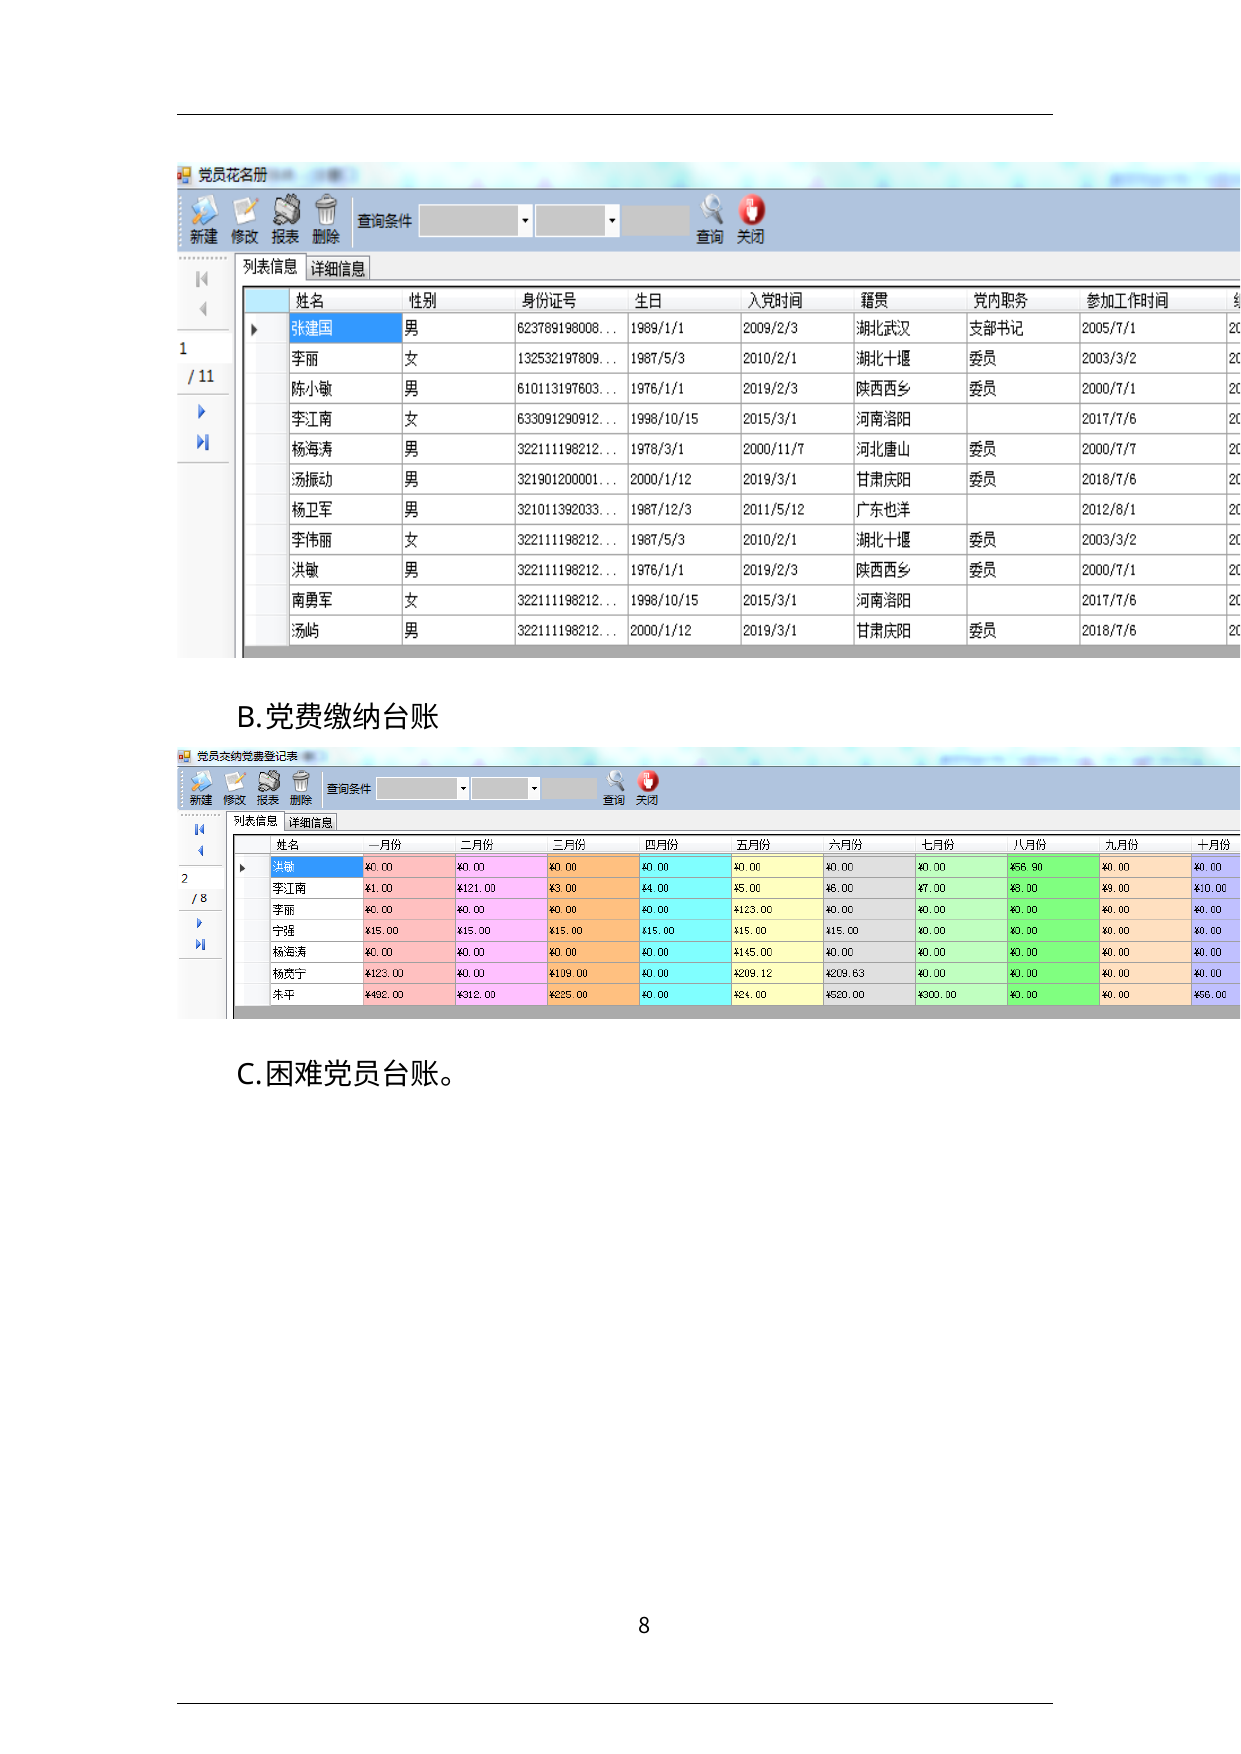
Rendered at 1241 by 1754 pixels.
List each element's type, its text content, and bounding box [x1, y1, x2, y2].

picture [177, 747, 1241, 1019]
text B. 党费缴纳台账 [177, 682, 1053, 747]
text C. 困难党员台账。 [177, 1039, 1053, 1104]
picture [177, 162, 1241, 658]
